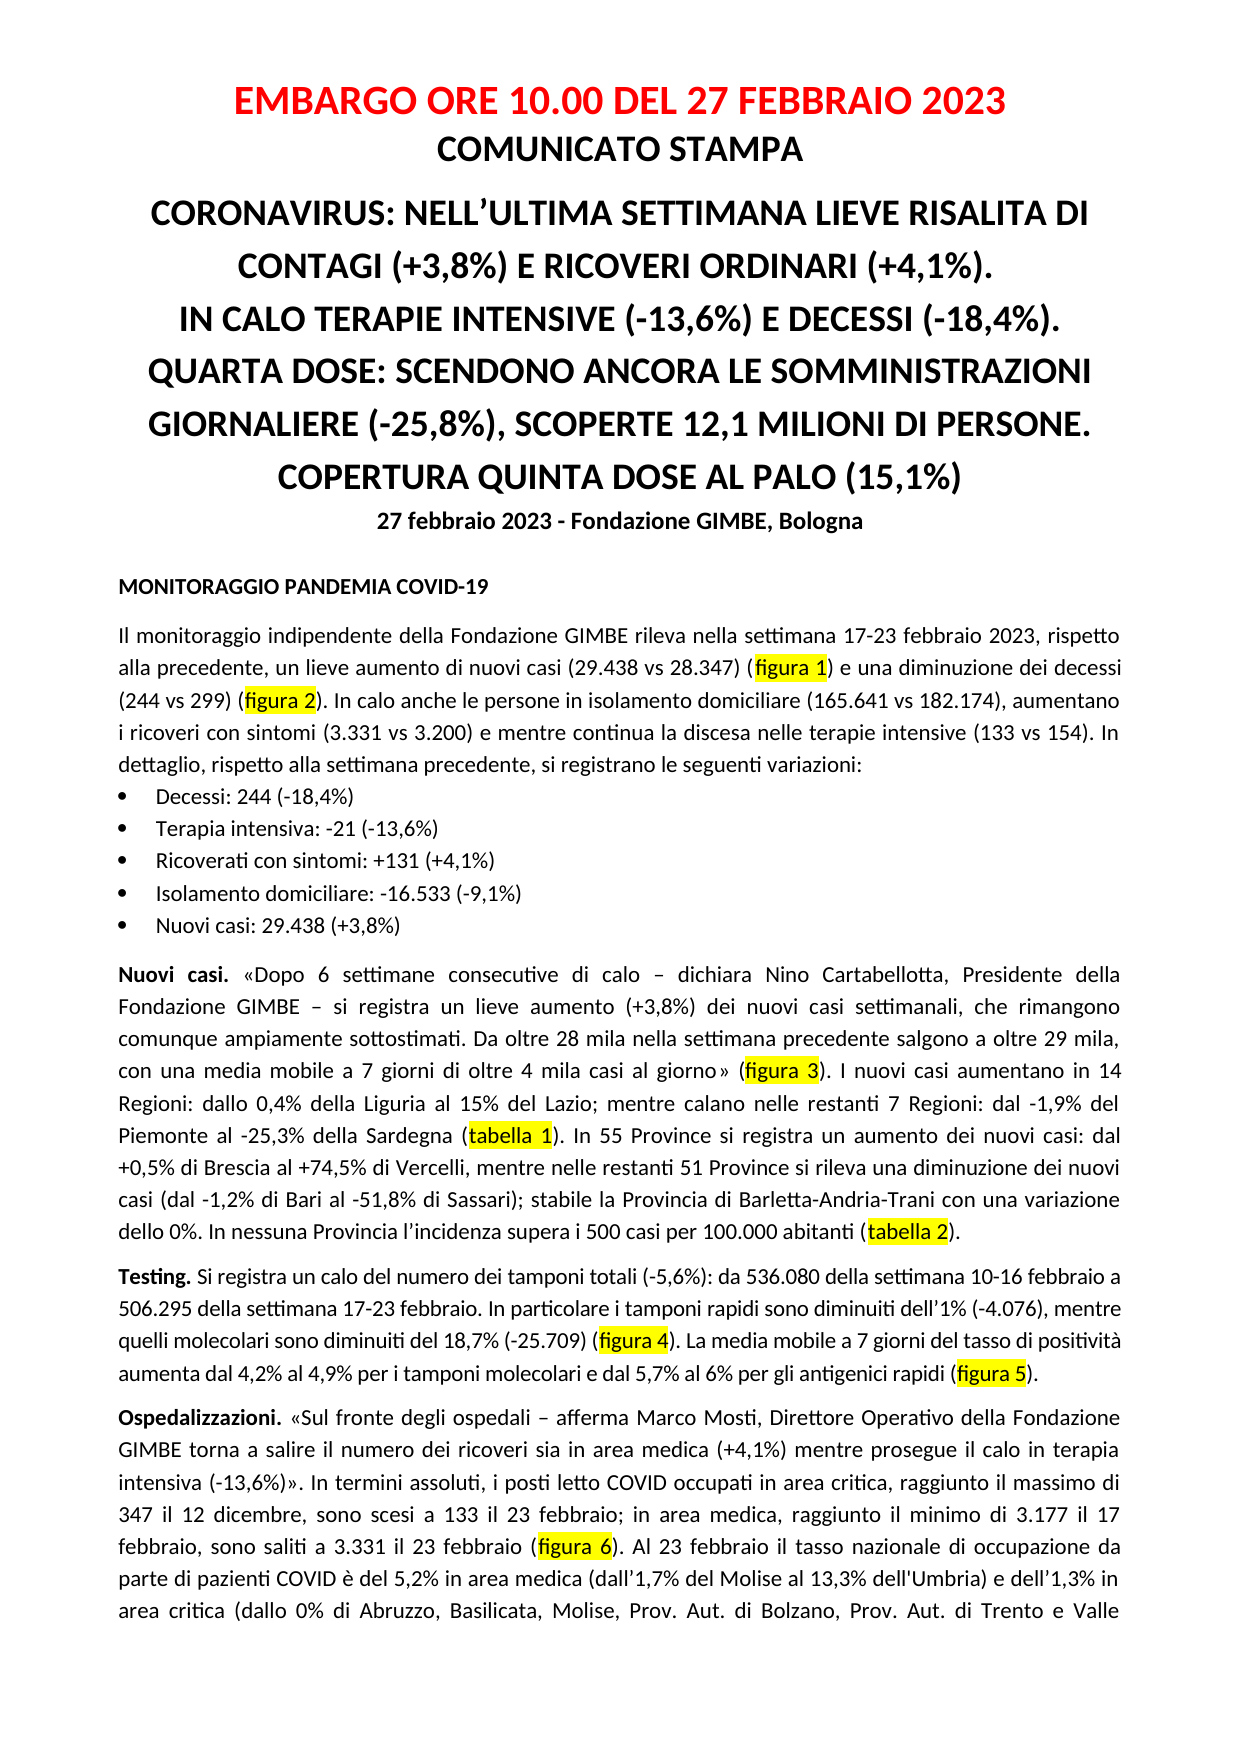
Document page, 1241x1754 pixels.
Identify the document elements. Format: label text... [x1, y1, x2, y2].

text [118, 1403, 1122, 1624]
text Testing. Si registra un calo del numero dei tamponi totali (-5,6%): da 536.080 della settimana 10-16 febbraio a 506.295 della settimana 17-23 febbraio. In particolare i tamponi rapidi sono diminuiti dell’1% (-4.076), mentre quelli molecolari sono diminuiti del 18,7% (-25.709) (figura 4). La media mobile a 7 giorni del tasso di positività aumenta dal 4,2% al 4,9% per i tamponi molecolari e dal 5,7% al 6% per gli antigenici rapidi (figura 5). [118, 1262, 1122, 1387]
text 27 febbraio 2023 - Fondazione GIMBE, Bologna [118, 505, 1122, 536]
text Nuovi casi. «Dopo 6 settimane consecutive di calo – dichiara Nino Cartabellotta, Presidente della Fondazione GIMBE – si registra un lieve aumento (+3,8%) dei nuovi casi settimanali, che rimangono comunque ampiamente sottostimati. Da oltre 28 mila nella settimana precedente salgono a oltre 29 mila, con una media mobile a 7 giorni di oltre 4 mila casi al giorno» (figura 3). I nuovi casi aumentano in 14 Regioni: dallo 0,4% della Liguria al 15% del Lazio; mentre calano nelle restanti 7 Regioni: dal -1,9% del Piemonte al -25,3% della Sardegna (tabella 1). In 55 Province si registra un aumento dei nuovi casi: dal +0,5% di Brescia al +74,5% di Vercelli, mentre nelle restanti 51 Province si rileva una diminuzione dei nuovi casi (dal -1,2% di Bari al -51,8% di Sassari); stabile la Provincia di Barletta-Andria-Trani con una variazione dello 0%. In nessuna Provincia l’incidenza supera i 500 casi per 100.000 abitanti (tabella 2). [118, 960, 1122, 1245]
list Terapia intensiva: -21 (-13,6%) [118, 814, 1122, 842]
text COPERTURA QUINTA DOSE AL PALO (15,1%) [118, 453, 1122, 498]
text QUARTA DOSE: SCENDONO ANCORA LE SOMMINISTRAZIONI GIORNALIERE (-25,8%), SCOPERTE 12,1 MILIONI DI PERSONE. [118, 347, 1122, 446]
text COMUNICATO STAMPA [118, 125, 1122, 171]
list Ricoverati con sintomi: +131 (+4,1%) [118, 847, 1122, 875]
list Decessi: 244 (-18,4%) [118, 782, 1122, 810]
text MONITORAGGIO PANDEMIA COVID-19 [118, 572, 1122, 601]
list Nuovi casi: 29.438 (+3,8%) [118, 911, 1122, 939]
text Il monitoraggio indipendente della Fondazione GIMBE rileva nella settimana 17-23 febbraio 2023, rispetto alla precedente, un lieve aumento di nuovi casi (29.438 vs 28.347) (figura 1) e una diminuzione dei decessi (244 vs 299) (figura 2). In calo anche le persone in isolamento domiciliare (165.641 vs 182.174), aumentano i ricoveri con sintomi (3.331 vs 3.200) e mentre continua la discesa nelle terapie intensive (133 vs 154). In dettaglio, rispetto alla settimana precedente, si registrano le seguenti variazioni: [118, 621, 1122, 778]
list Isolamento domiciliare: -16.533 (-9,1%) [118, 879, 1122, 907]
text CORONAVIRUS: NELL’ULTIMA SETTIMANA LIEVE RISALITA DI CONTAGI (+3,8%) E RICOVERI ORDINARI (+4,1%). IN CALO TERAPIE INTENSIVE (-13,6%) E DECESSI (-18,4%). [118, 189, 1122, 340]
